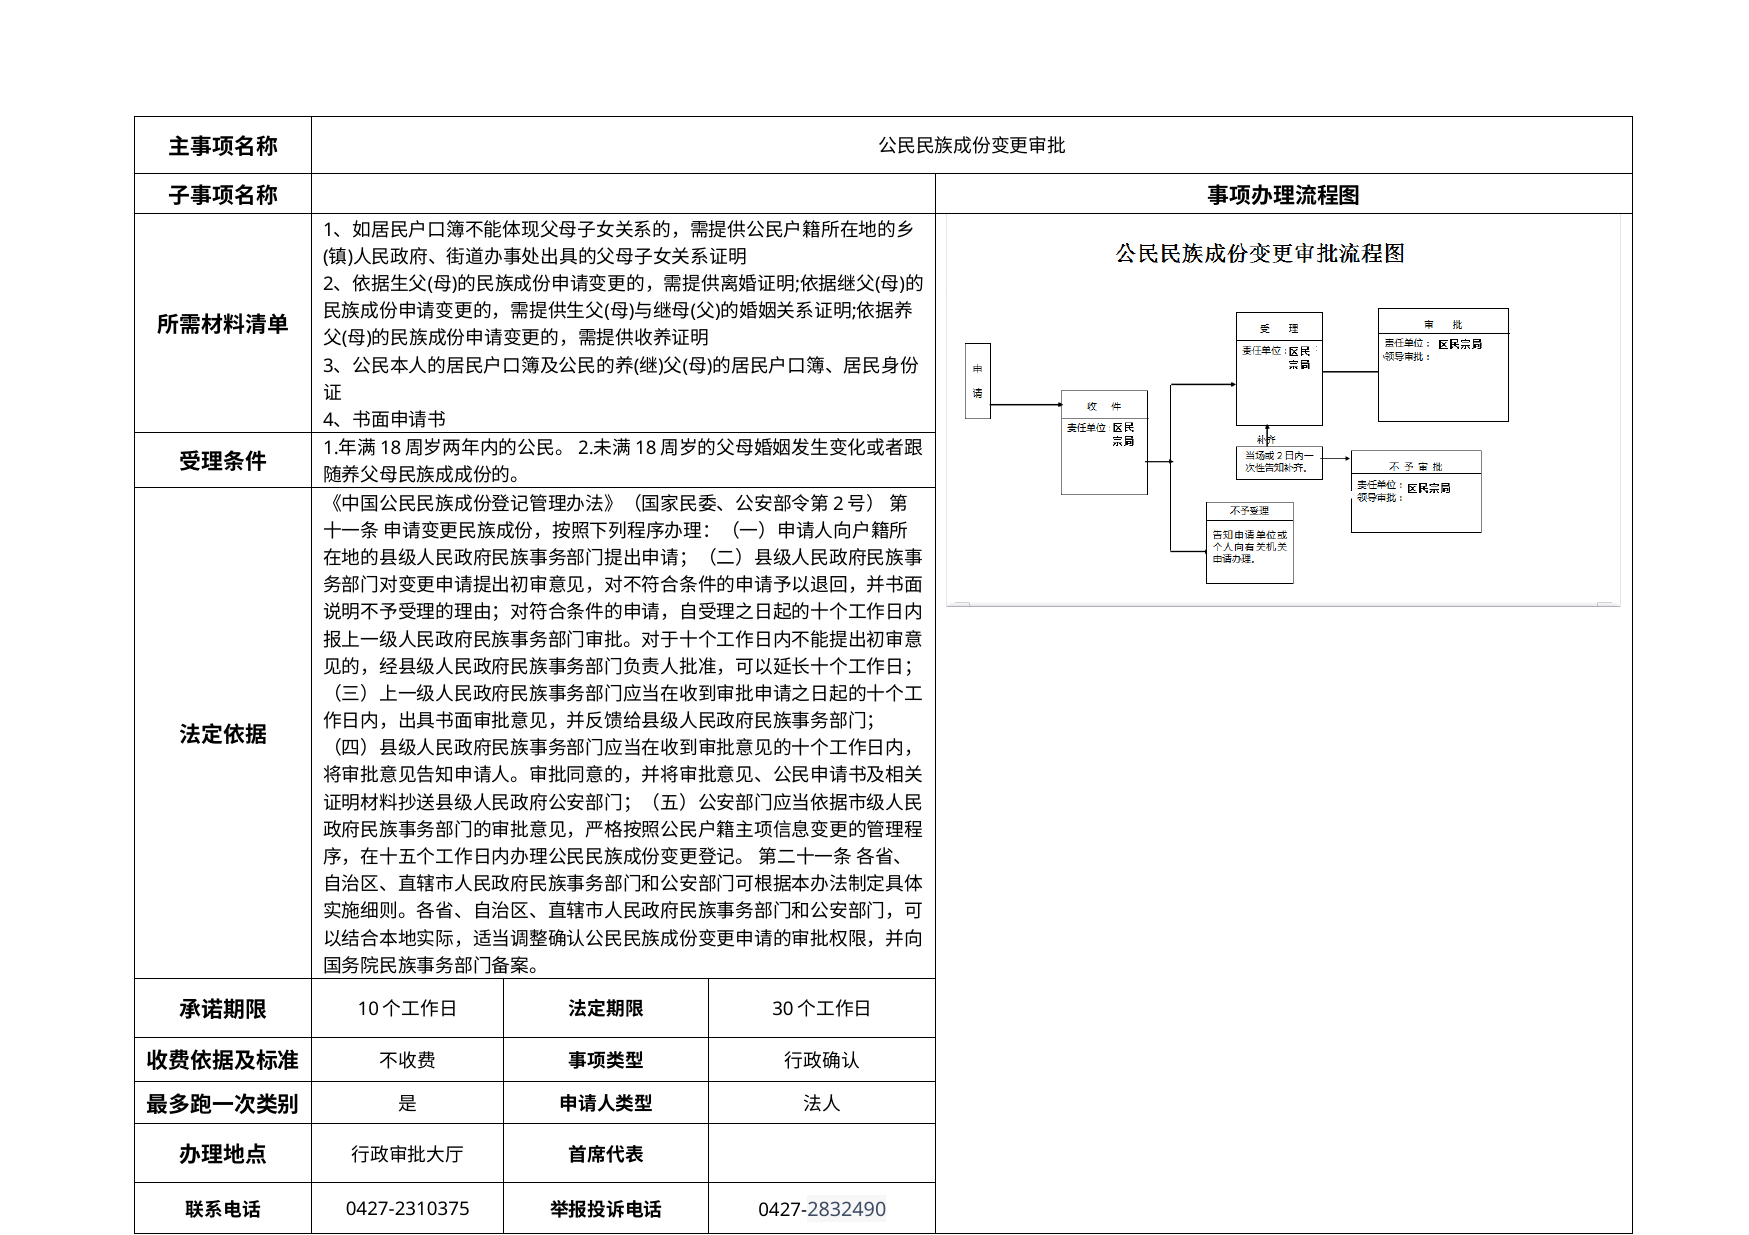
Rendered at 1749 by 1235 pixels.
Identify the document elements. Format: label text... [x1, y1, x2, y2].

table_header 主事项名称 [135, 117, 311, 173]
table_cell 是 [312, 1082, 503, 1123]
table_cell 收费依据及标准 [135, 1038, 311, 1081]
table_cell 不收费 [312, 1038, 503, 1081]
table_cell 0427-2310375 [312, 1183, 503, 1233]
picture [946, 214, 1621, 607]
table_cell 申请人类型 [504, 1082, 708, 1123]
table_cell 1、如居民户口簿不能体现父母子女关系的，需提供公民户籍所在地的乡(镇)人民政府、街道办事处出具的父母子女关系证明 2、依据生父(母)的民族成份申请变更的，需提供离婚证明;依据继父(母)的民族成份申请变更的，需提供生父(母)与继母(父)的婚姻关系证明;依据养父(母)的民族成份申请变更的，需提供收养证明 3、公民本人的居民户口簿及公民的养(继)父(母)的居民户口簿、居民身份证 4、书面申请书 [312, 214, 935, 432]
table_cell 0427-2832490 [709, 1183, 935, 1233]
table_cell 事项办理流程图 [936, 174, 1632, 213]
table_cell 受理条件 [135, 433, 311, 487]
table_cell 行政确认 [709, 1038, 935, 1081]
table_cell 承诺期限 [135, 979, 311, 1037]
table_cell 办理地点 [135, 1124, 311, 1182]
table_cell 30个工作日 [709, 979, 935, 1037]
table_cell 法定依据 [135, 488, 311, 978]
table_cell 1.年满18周岁两年内的公民。 2.未满18周岁的父母婚姻发生变化或者跟随养父母民族成成份的。 [312, 433, 935, 487]
table_cell 10个工作日 [312, 979, 503, 1037]
table_cell 举报投诉电话 [504, 1183, 708, 1233]
table_cell 法人 [709, 1082, 935, 1123]
table_cell 最多跑一次类别 [135, 1082, 311, 1123]
table_header 公民民族成份变更审批 [312, 117, 1632, 173]
table_cell 《中国公民民族成份登记管理办法》（国家民委、公安部令第2号） 第十一条 申请变更民族成份，按照下列程序办理：（一）申请人向户籍所在地的县级人民政府民族事务部门提出申请；（二）县级人民政府民族事务部门对变更申请提出初审意见，对不符合条件的申请予以退回，并书面说明不予受理的理由；对符合条件的申请，自受理之日起的十个工作日内报上一级人民政府民族事务部门审批。对于十个工作日内不能提出初审意见的，经县级人民政府民族事务部门负责人批准，可以延长十个工作日；（三）上一级人民政府民族事务部门应当在收到审批申请之日起的十个工作日内，出具书面审批意见，并反馈给县级人民政府民族事务部门；（四）县级人民政府民族事务部门应当在收到审批意见的十个工作日内，将审批意见告知申请人。审批同意的，并将审批意见、公民申请书及相关证明材料抄送县级人民政府公安部门；（五）公安部门应当依据市级人民政府民族事务部门的审批意见，严格按照公民户籍主项信息变更的管理程序，在十五个工作日内办理公民民族成份变更登记。 第二十一条 各省、自治区、直辖市人民政府民族事务部门和公安部门可根据本办法制定具体实施细则。各省、自治区、直辖市人民政府民族事务部门和公安部门，可以结合本地实际，适当调整确认公民民族成份变更申请的审批权限，并向国务院民族事务部门备案。 [312, 488, 935, 978]
table_cell 联系电话 [135, 1183, 311, 1233]
table_cell 首席代表 [504, 1124, 708, 1182]
table_cell [312, 174, 935, 213]
table_cell 法定期限 [504, 979, 708, 1037]
table_cell [936, 214, 1632, 1233]
table_cell 所需材料清单 [135, 214, 311, 432]
table_cell [709, 1124, 935, 1182]
table_cell 事项类型 [504, 1038, 708, 1081]
table_cell 子事项名称 [135, 174, 311, 213]
table_cell 行政审批大厅 [312, 1124, 503, 1182]
